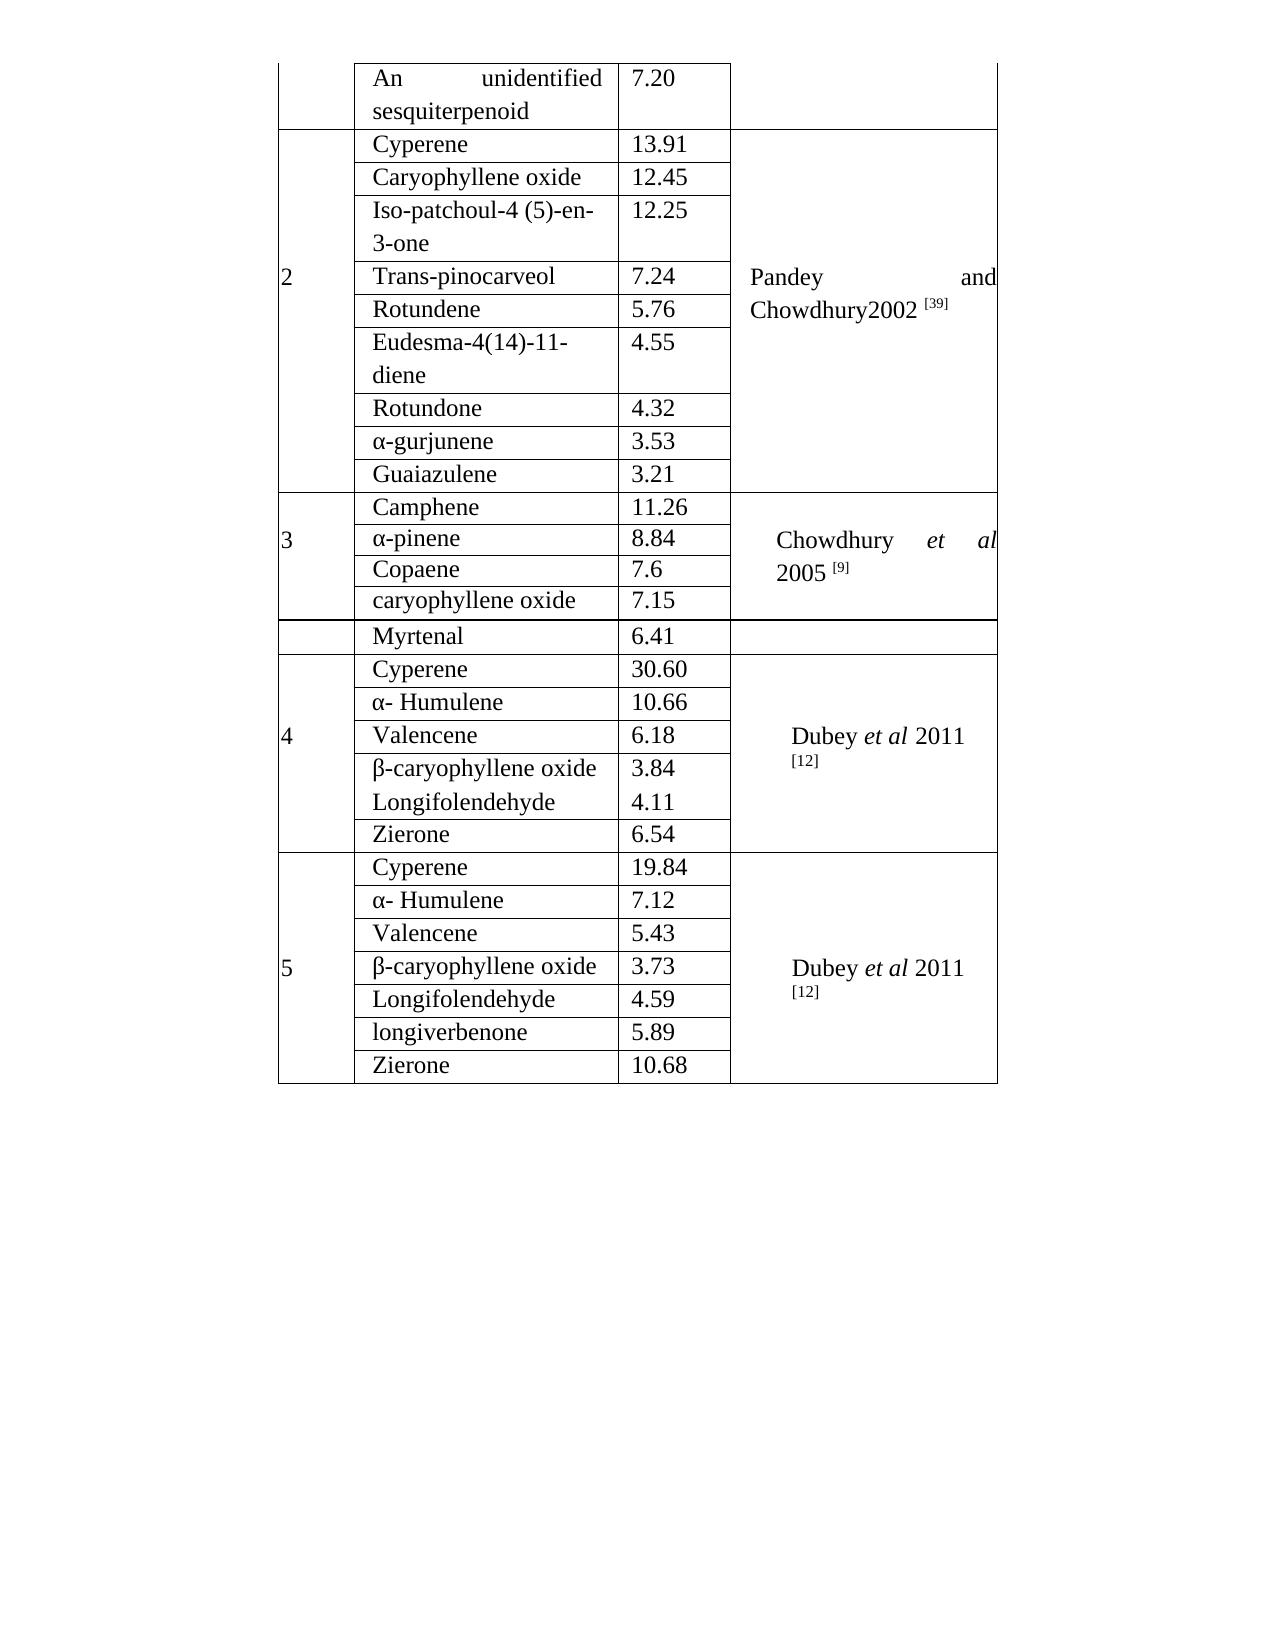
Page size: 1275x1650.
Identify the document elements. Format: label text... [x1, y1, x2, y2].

table_cell 4.59 [619, 985, 730, 1017]
table_cell 6.54 [619, 820, 730, 852]
table_cell [731, 621, 997, 654]
table_cell Rotundene [355, 295, 618, 327]
table_cell 30.60 [619, 655, 730, 687]
table_cell 4.55 [619, 328, 730, 393]
table_cell 3.84 4.11 [619, 754, 730, 819]
table_cell 5.43 [619, 919, 730, 951]
table_cell Caryophyllene oxide [355, 163, 618, 194]
table_cell 13.91 [619, 130, 730, 162]
table_cell β-caryophyllene oxide [355, 952, 618, 984]
table_cell Chowdhury et al 2005 [9] [731, 493, 997, 619]
table_cell Trans-pinocarveol [355, 262, 618, 294]
table_cell 6.41 [619, 621, 730, 654]
table_cell 7.12 [619, 886, 730, 918]
table_cell Myrtenal [355, 621, 618, 654]
table_cell 12.25 [619, 196, 730, 261]
table_cell 7.24 [619, 262, 730, 294]
table_cell 7.15 [619, 587, 730, 619]
table_cell β-caryophyllene oxide Longifolendehyde [355, 754, 618, 819]
table_cell 12.45 [619, 163, 730, 194]
table_cell 5.89 [619, 1018, 730, 1050]
table_cell 7.6 [619, 556, 730, 586]
table_cell 3.53 [619, 427, 730, 459]
table_cell 10.66 [619, 688, 730, 720]
table_cell 3.21 [619, 460, 730, 492]
table_cell 4 [279, 655, 354, 852]
table_cell 10.68 [619, 1051, 730, 1083]
table_cell Longifolendehyde [355, 985, 618, 1017]
table_cell α- Humulene [355, 688, 618, 720]
table_cell 19.84 [619, 853, 730, 885]
table_cell Dubey et al 2011 [12] [731, 853, 997, 1083]
table_cell longiverbenone [355, 1018, 618, 1050]
table_cell Valencene [355, 721, 618, 753]
table_cell 4.32 [619, 394, 730, 426]
table_cell α-gurjunene [355, 427, 618, 459]
table_cell Rotundone [355, 394, 618, 426]
table_header [731, 63, 997, 129]
table_cell Cyperene [355, 130, 618, 162]
table_header An unidentified sesquiterpenoid [355, 64, 618, 129]
table_header 7.20 [619, 64, 730, 129]
table_cell Zierone [355, 1051, 618, 1083]
table_cell 5.76 [619, 295, 730, 327]
table_cell Zierone [355, 820, 618, 852]
table_cell 3 [279, 493, 354, 619]
table_cell caryophyllene oxide [355, 587, 618, 619]
table_cell 8.84 [619, 525, 730, 555]
table_cell Cyperene [355, 655, 618, 687]
table_cell 11.26 [619, 493, 730, 524]
table_cell [279, 621, 354, 654]
table_cell 5 [279, 853, 354, 1083]
table_cell α- Humulene [355, 886, 618, 918]
table_cell Guaiazulene [355, 460, 618, 492]
table_cell Eudesma-4(14)-11- diene [355, 328, 618, 393]
table_cell 6.18 [619, 721, 730, 753]
table_cell Iso-patchoul-4 (5)-en- 3-one [355, 196, 618, 261]
table_header [279, 63, 354, 129]
table_cell Dubey et al 2011 [12] [731, 655, 997, 852]
table_cell 2 [279, 130, 354, 492]
table_cell 3.73 [619, 952, 730, 984]
table_cell Cyperene [355, 853, 618, 885]
table_cell Camphene [355, 493, 618, 524]
table_cell Copaene [355, 556, 618, 586]
table_cell α-pinene [355, 525, 618, 555]
table_cell Pandey and Chowdhury2002 [39] [731, 130, 997, 492]
table_cell Valencene [355, 919, 618, 951]
